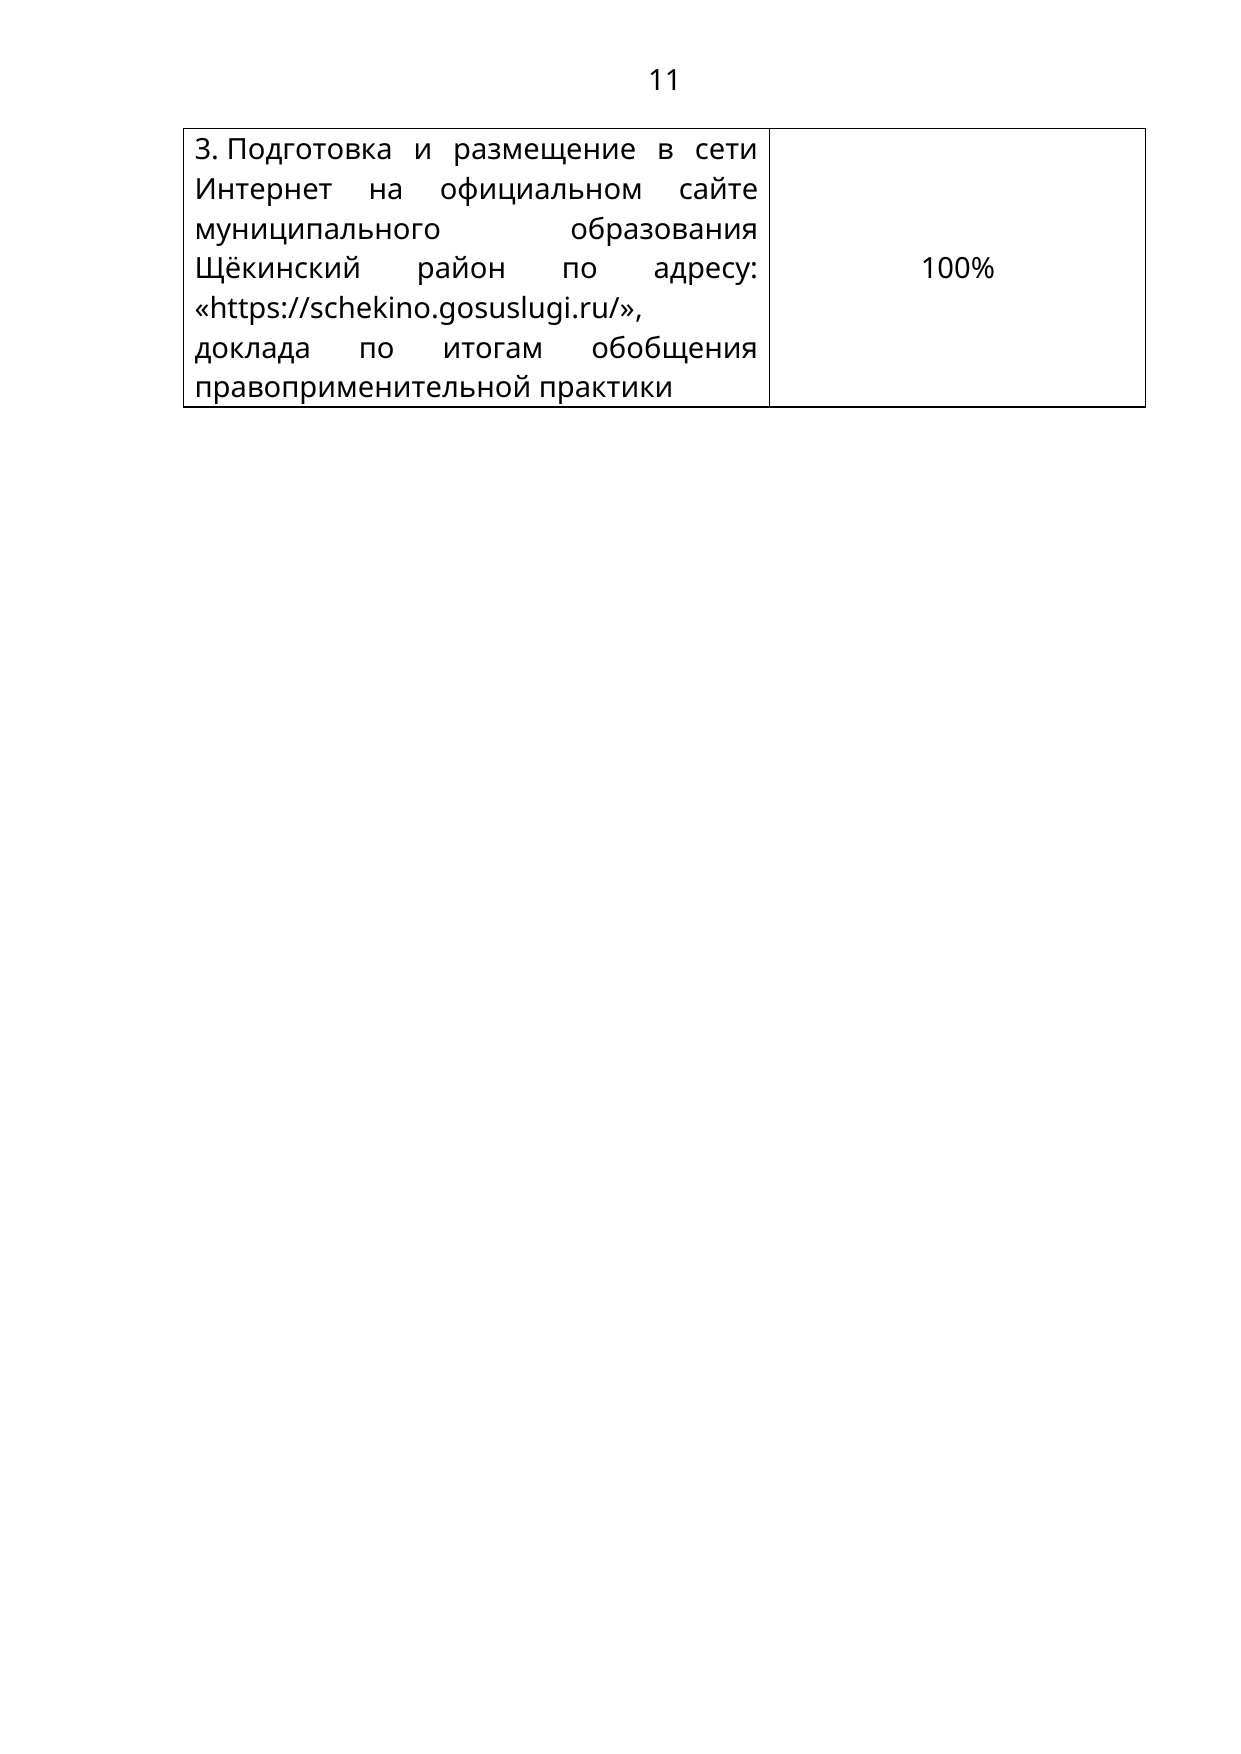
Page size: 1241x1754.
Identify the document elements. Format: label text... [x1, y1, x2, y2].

table_cell 3. Подготовка и размещение в сети Интернет на официальном сайте муниципального образования Щёкинский район по адресу: «https://schekino.gosuslugi.ru/», доклада по итогам обобщения правоприменительной практики [184, 129, 769, 406]
table_cell 100% [770, 129, 1145, 406]
